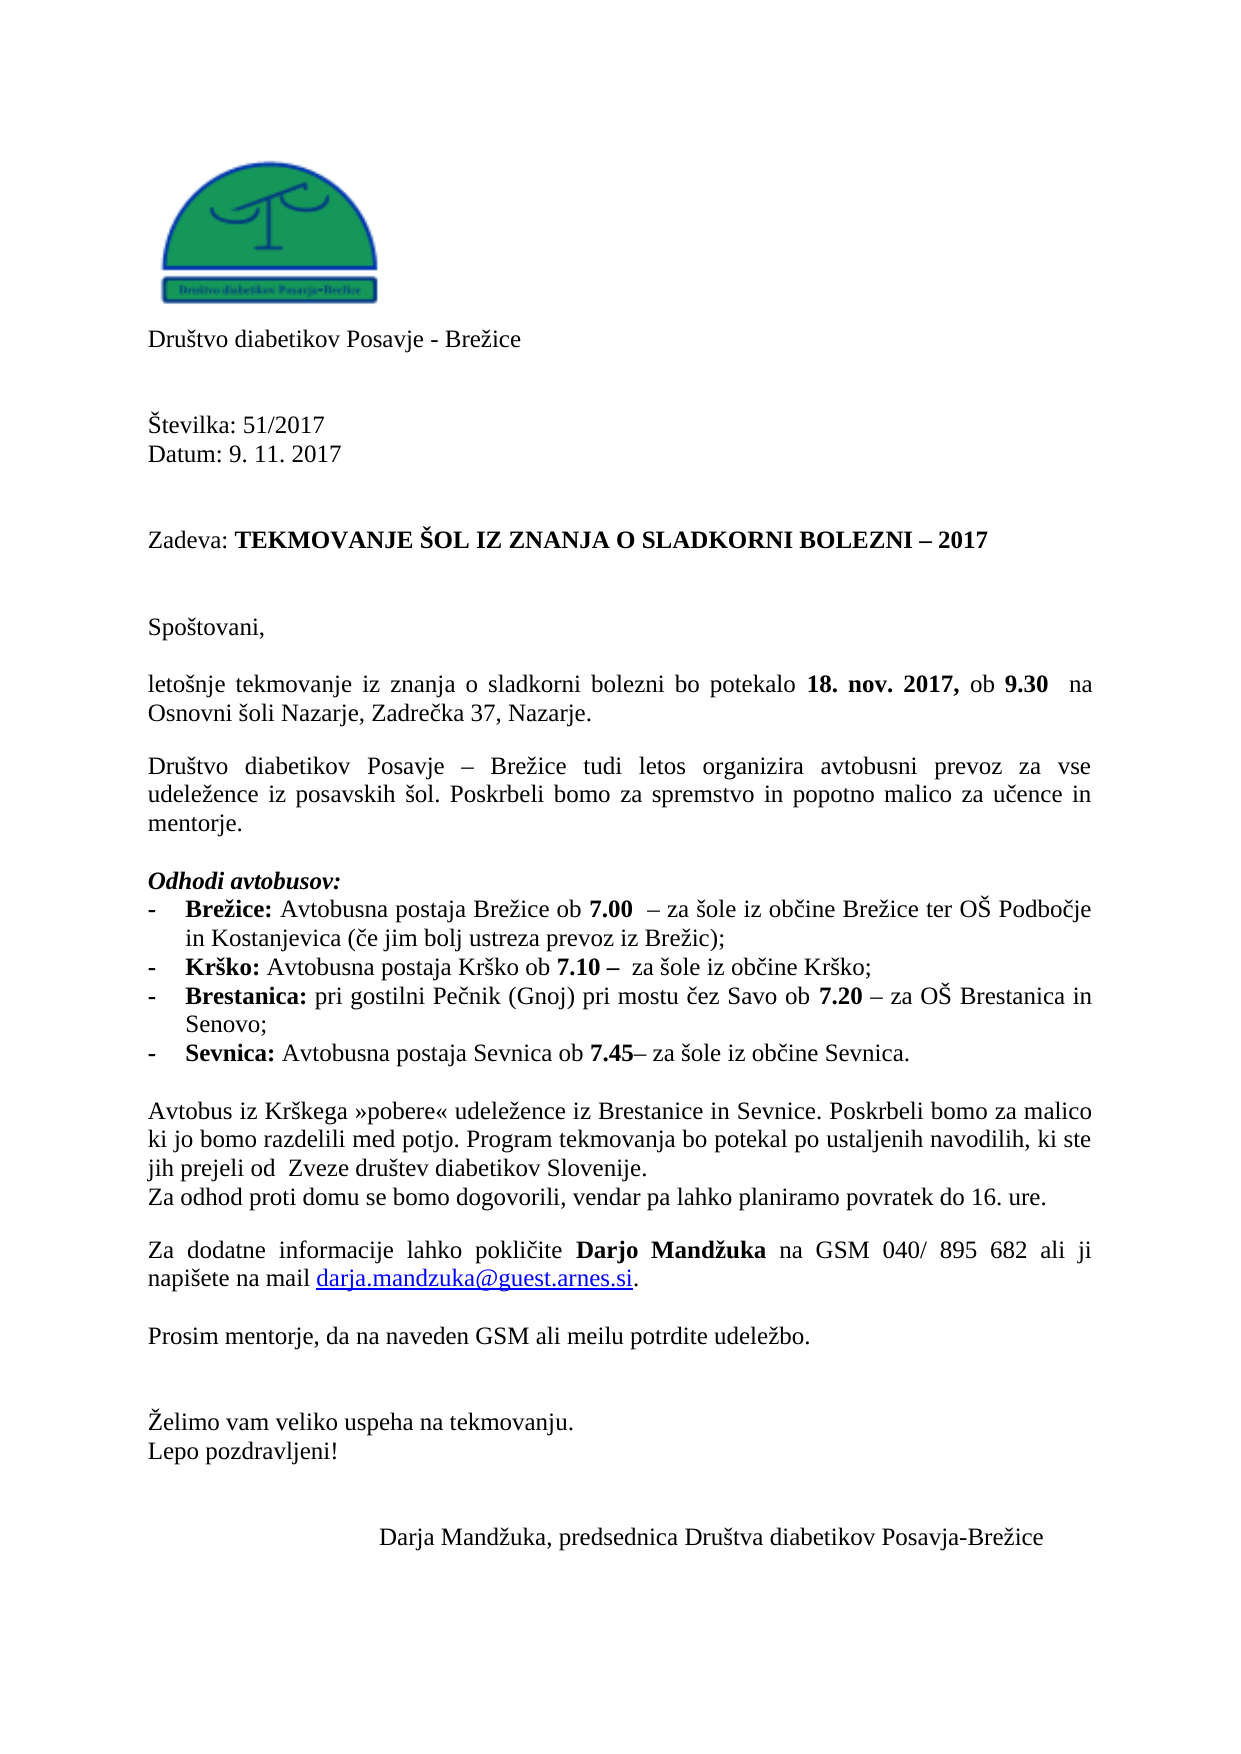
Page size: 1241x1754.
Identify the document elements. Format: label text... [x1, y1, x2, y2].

text Datum: 9. 11. 2017 [148, 439, 1093, 468]
subtitle Avtobus iz Krškega »pobere« udeležence iz Brestanice in Sevnice. Poskrbeli bomo za malico ki jo bomo razdelili med potjo. Program tekmovanja bo potekal po ustaljenih navodilih, ki ste jih prejeli od Zveze društev diabetikov Slovenije. [148, 1096, 1093, 1182]
text Zadeva: TEKMOVANJE ŠOL IZ ZNANJA O SLADKORNI BOLEZNI – 2017 [148, 525, 1093, 554]
text Društvo diabetikov Posavje – Brežice tudi letos organizira avtobusni prevoz za vse udeležence iz posavskih šol. Poskrbeli bomo za spremstvo in popotno malico za učence in mentorje. [148, 751, 1093, 837]
picture [147, 147, 384, 325]
list Krško: Avtobusna postaja Krško ob 7.10 – za šole iz občine Krško; [148, 952, 1093, 981]
text Prosim mentorje, da na naveden GSM ali meilu potrdite udeležbo. [148, 1321, 1093, 1350]
text Darja Mandžuka, predsednica Društva diabetikov Posavja-Brežice [148, 1522, 1093, 1551]
text Številka: 51/2017 [148, 410, 1093, 439]
text Odhodi avtobusov: [148, 866, 1093, 894]
subtitle Za odhod proti domu se bomo dogovorili, vendar pa lahko planiramo povratek do 16. ure. [148, 1182, 1093, 1211]
text Lepo pozdravljeni! [148, 1436, 1093, 1465]
list Brestanica: pri gostilni Pečnik (Gnoj) pri mostu čez Savo ob 7.20 – za OŠ Brestanica in Senovo; [148, 981, 1093, 1038]
text Za dodatne informacije lahko pokličite Darjo Mandžuka na GSM 040/ 895 682 ali ji napišete na mail darja.mandzuka@guest.arnes.si. [148, 1235, 1093, 1292]
text Spoštovani, [148, 612, 1093, 640]
list Brežice: Avtobusna postaja Brežice ob 7.00 – za šole iz občine Brežice ter OŠ Podbočje in Kostanjevica (če jim bolj ustreza prevoz iz Brežic); [148, 894, 1093, 952]
text Želimo vam veliko uspeha na tekmovanju. [148, 1407, 1093, 1436]
subtitle Društvo diabetikov Posavje - Brežice [148, 324, 1093, 353]
list Sevnica: Avtobusna postaja Sevnica ob 7.45– za šole iz občine Sevnica. [148, 1038, 1093, 1067]
text letošnje tekmovanje iz znanja o sladkorni bolezni bo potekalo 18. nov. 2017, ob 9.30 na Osnovni šoli Nazarje, Zadrečka 37, Nazarje. [148, 669, 1093, 727]
